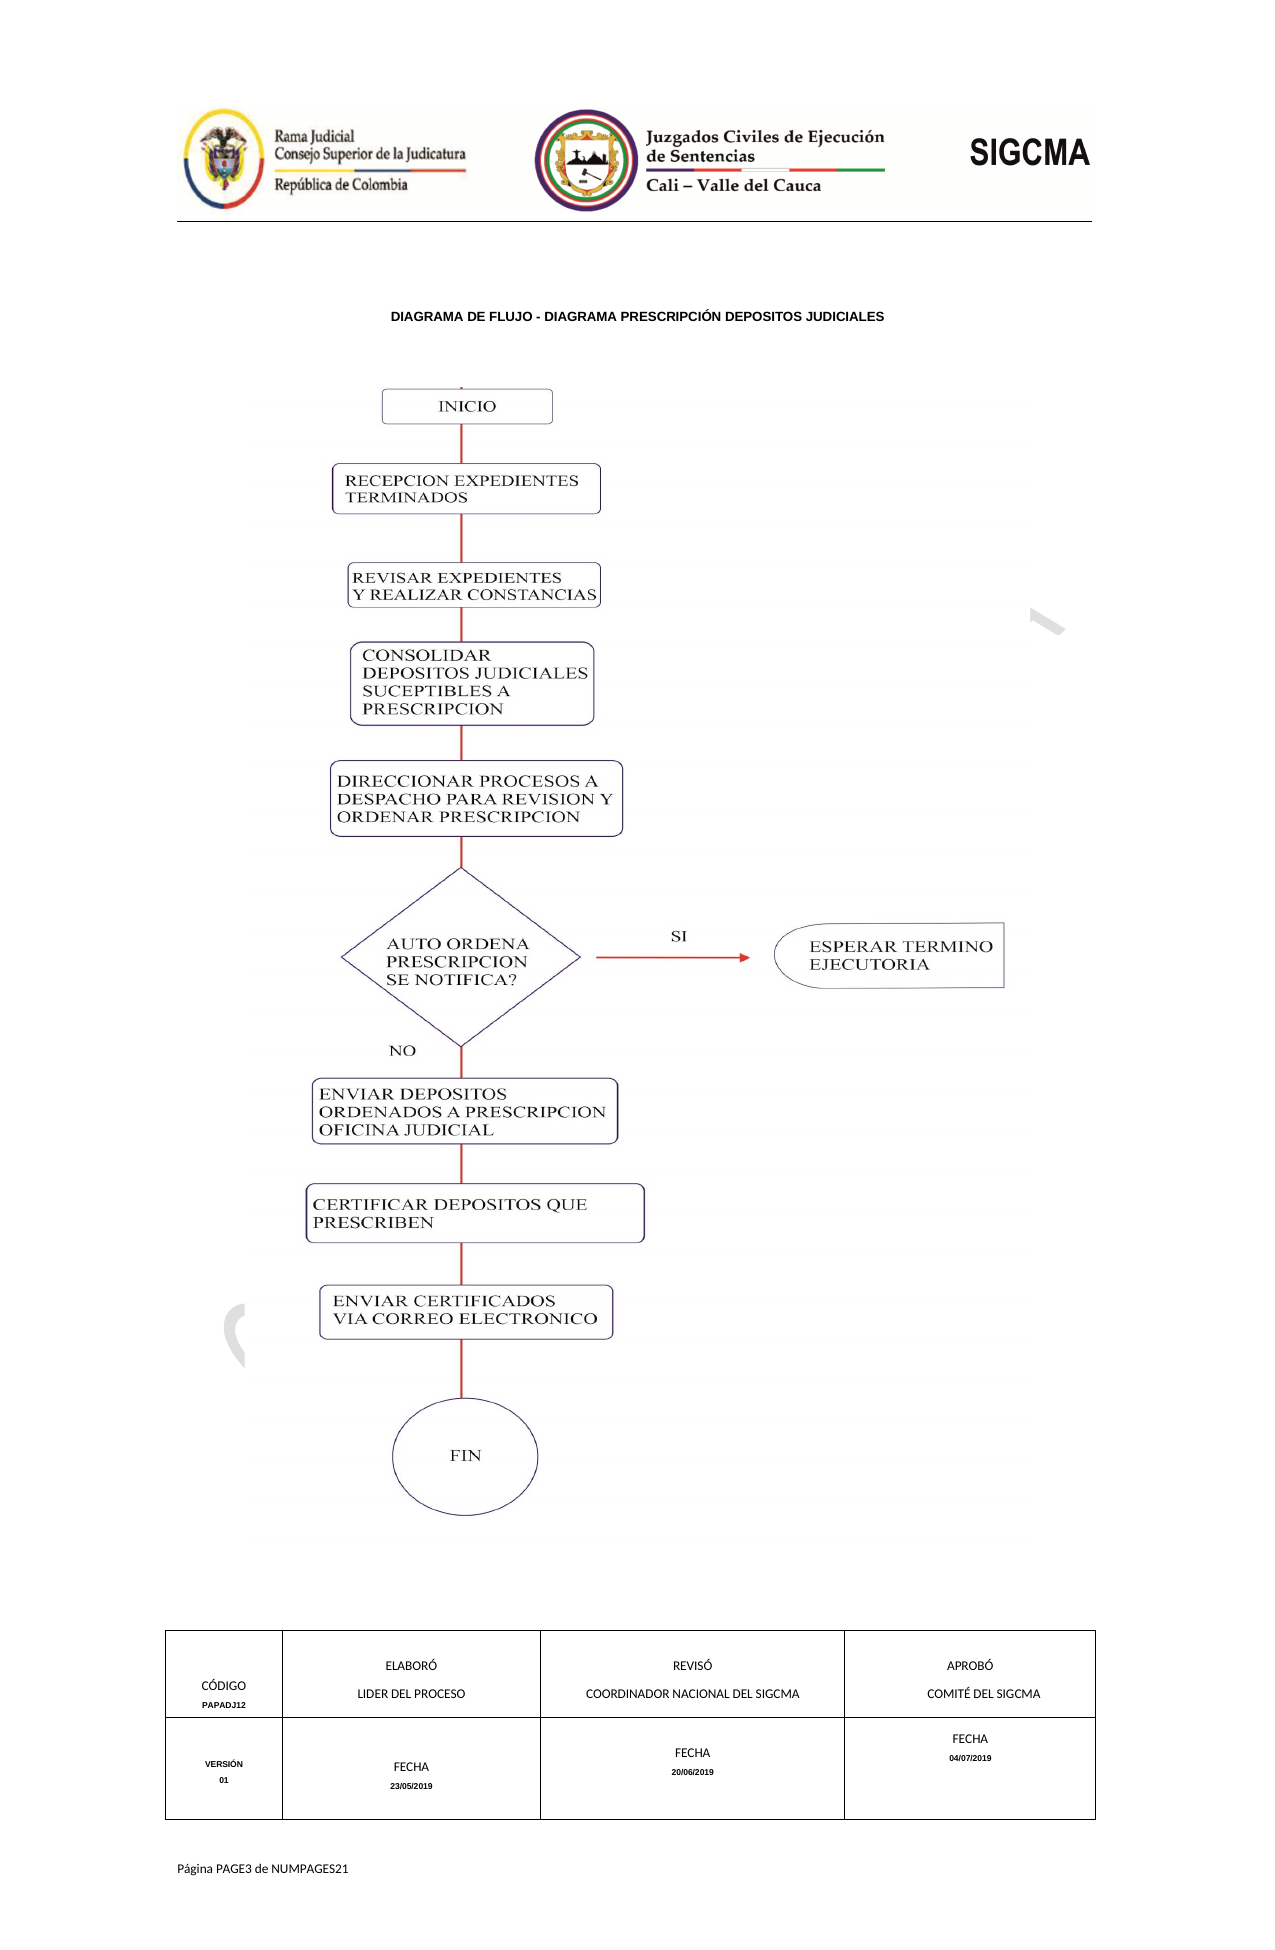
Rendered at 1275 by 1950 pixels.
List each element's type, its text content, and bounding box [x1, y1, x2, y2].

picture [244, 387, 1031, 1550]
text DIAGRAMA DE FLUJO - DIAGRAMA PRESCRIPCIÓN DEPOSITOS JUDICIALES [177, 298, 1098, 324]
picture [177, 106, 1090, 215]
